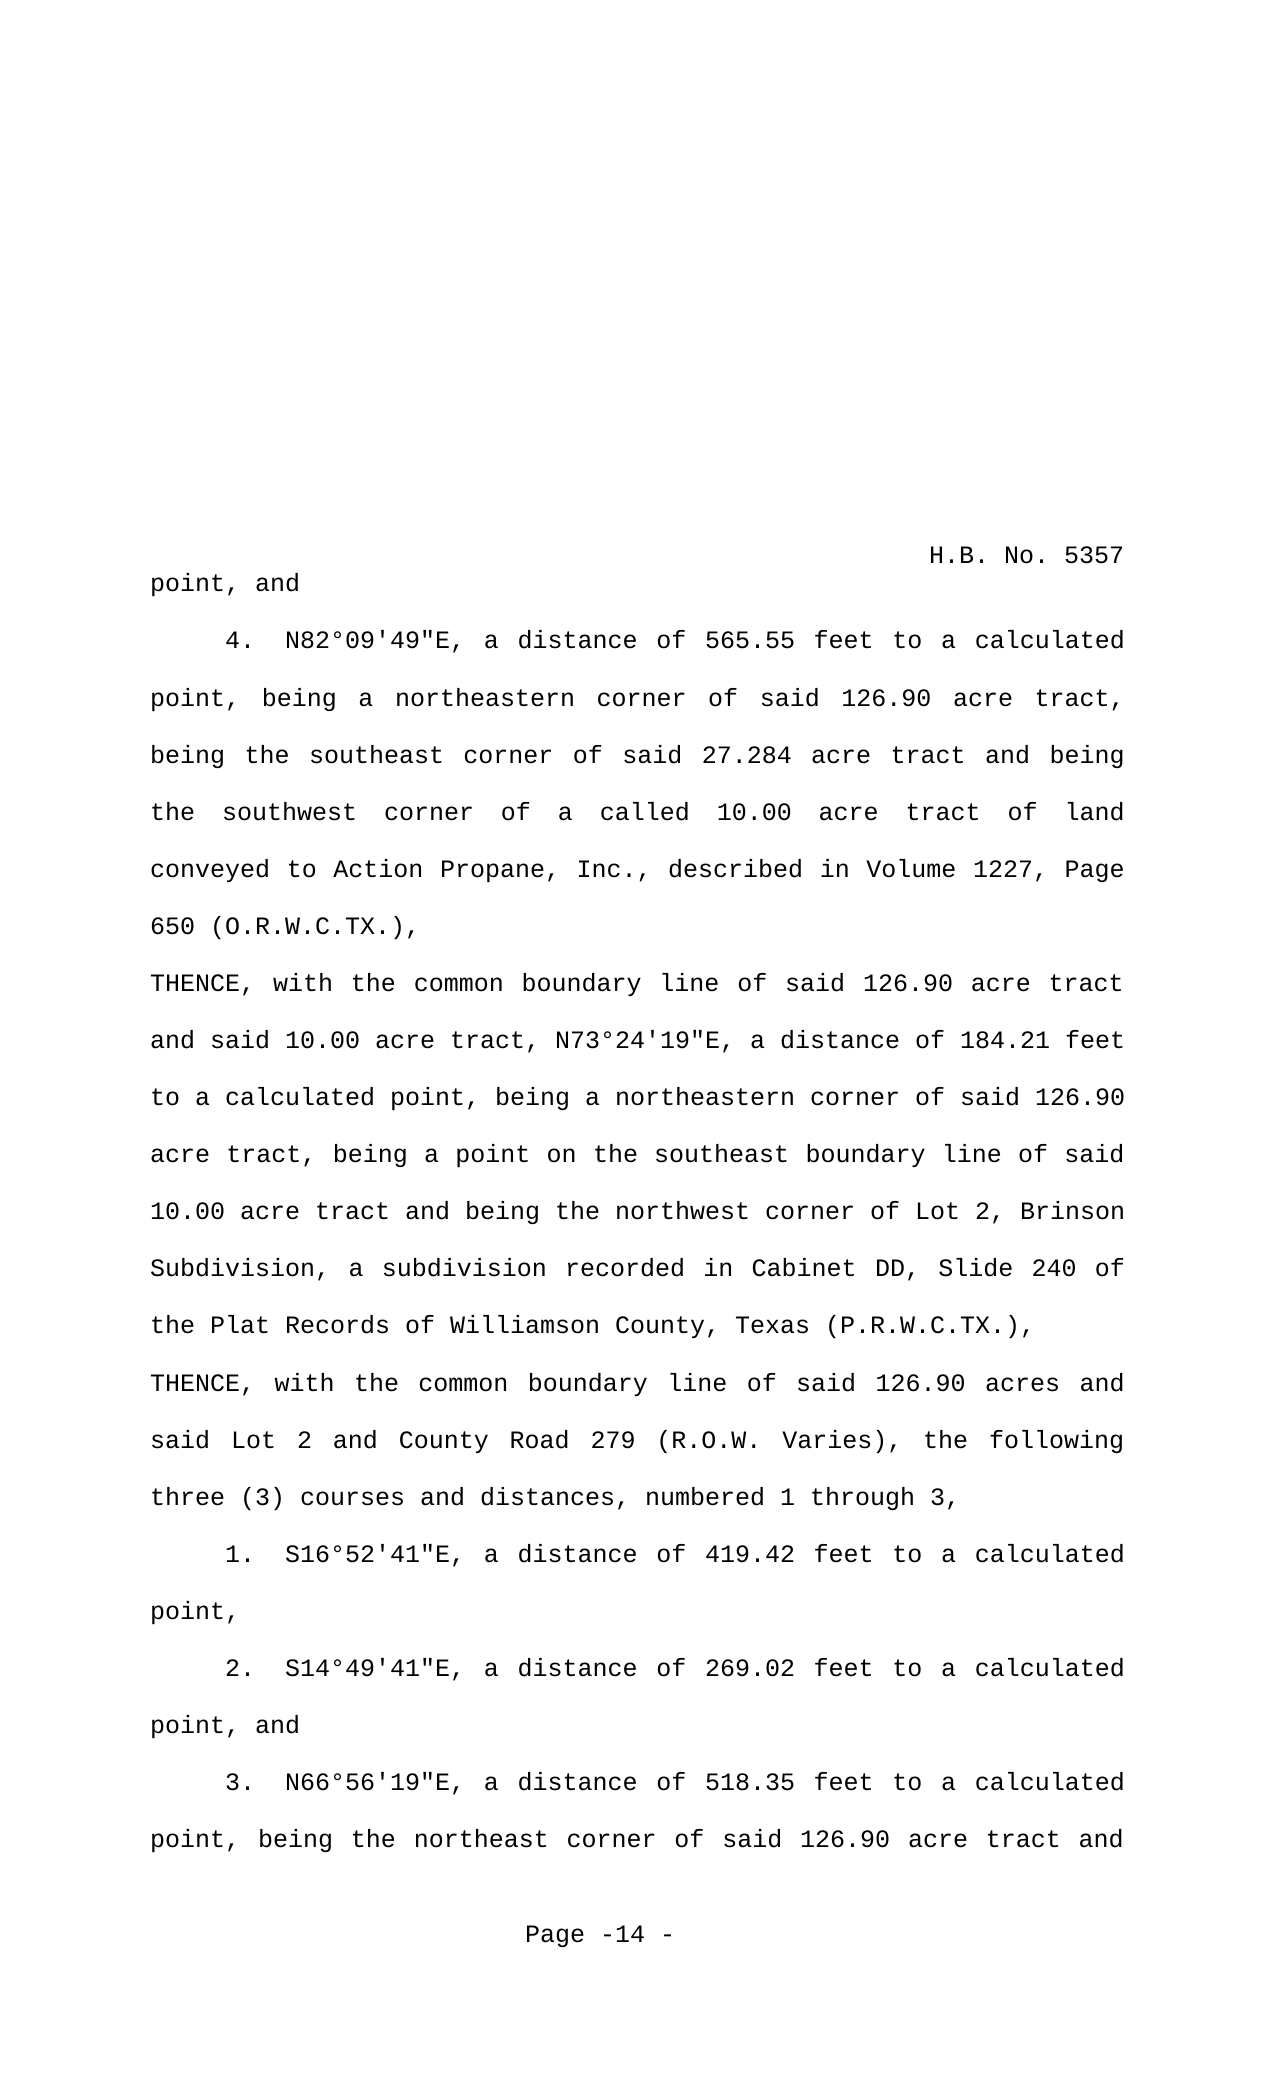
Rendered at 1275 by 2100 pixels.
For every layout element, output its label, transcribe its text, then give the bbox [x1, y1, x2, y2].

text 2. S14°49'41"E, a distance of 269.02 feet to a calculated point, and [150, 1655, 1125, 1741]
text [150, 1769, 1125, 1855]
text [150, 571, 1125, 599]
text 1. S16°52'41"E, a distance of 419.42 feet to a calculated point, [150, 1541, 1125, 1627]
text THENCE, with the common boundary line of said 126.90 acres and said Lot 2 and County Road 279 (R.O.W. Varies), the following three (3) courses and distances, numbered 1 through 3, [150, 1370, 1125, 1513]
text THENCE, with the common boundary line of said 126.90 acre tract and said 10.00 acre tract, N73°24'19"E, a distance of 184.21 feet to a calculated point, being a northeastern corner of said 126.90 acre tract, being a point on the southeast boundary line of said 10.00 acre tract and being the northwest corner of Lot 2, Brinson Subdivision, a subdivision recorded in Cabinet DD, Slide 240 of the Plat Records of Williamson County, Texas (P.R.W.C.TX.), [150, 970, 1125, 1341]
text 4. N82°09'49"E, a distance of 565.55 feet to a calculated point, being a northeastern corner of said 126.90 acre tract, being the southeast corner of said 27.284 acre tract and being the southwest corner of a called 10.00 acre tract of land conveyed to Action Propane, Inc., described in Volume 1227, Page 650 (O.R.W.C.TX.), [150, 628, 1125, 942]
